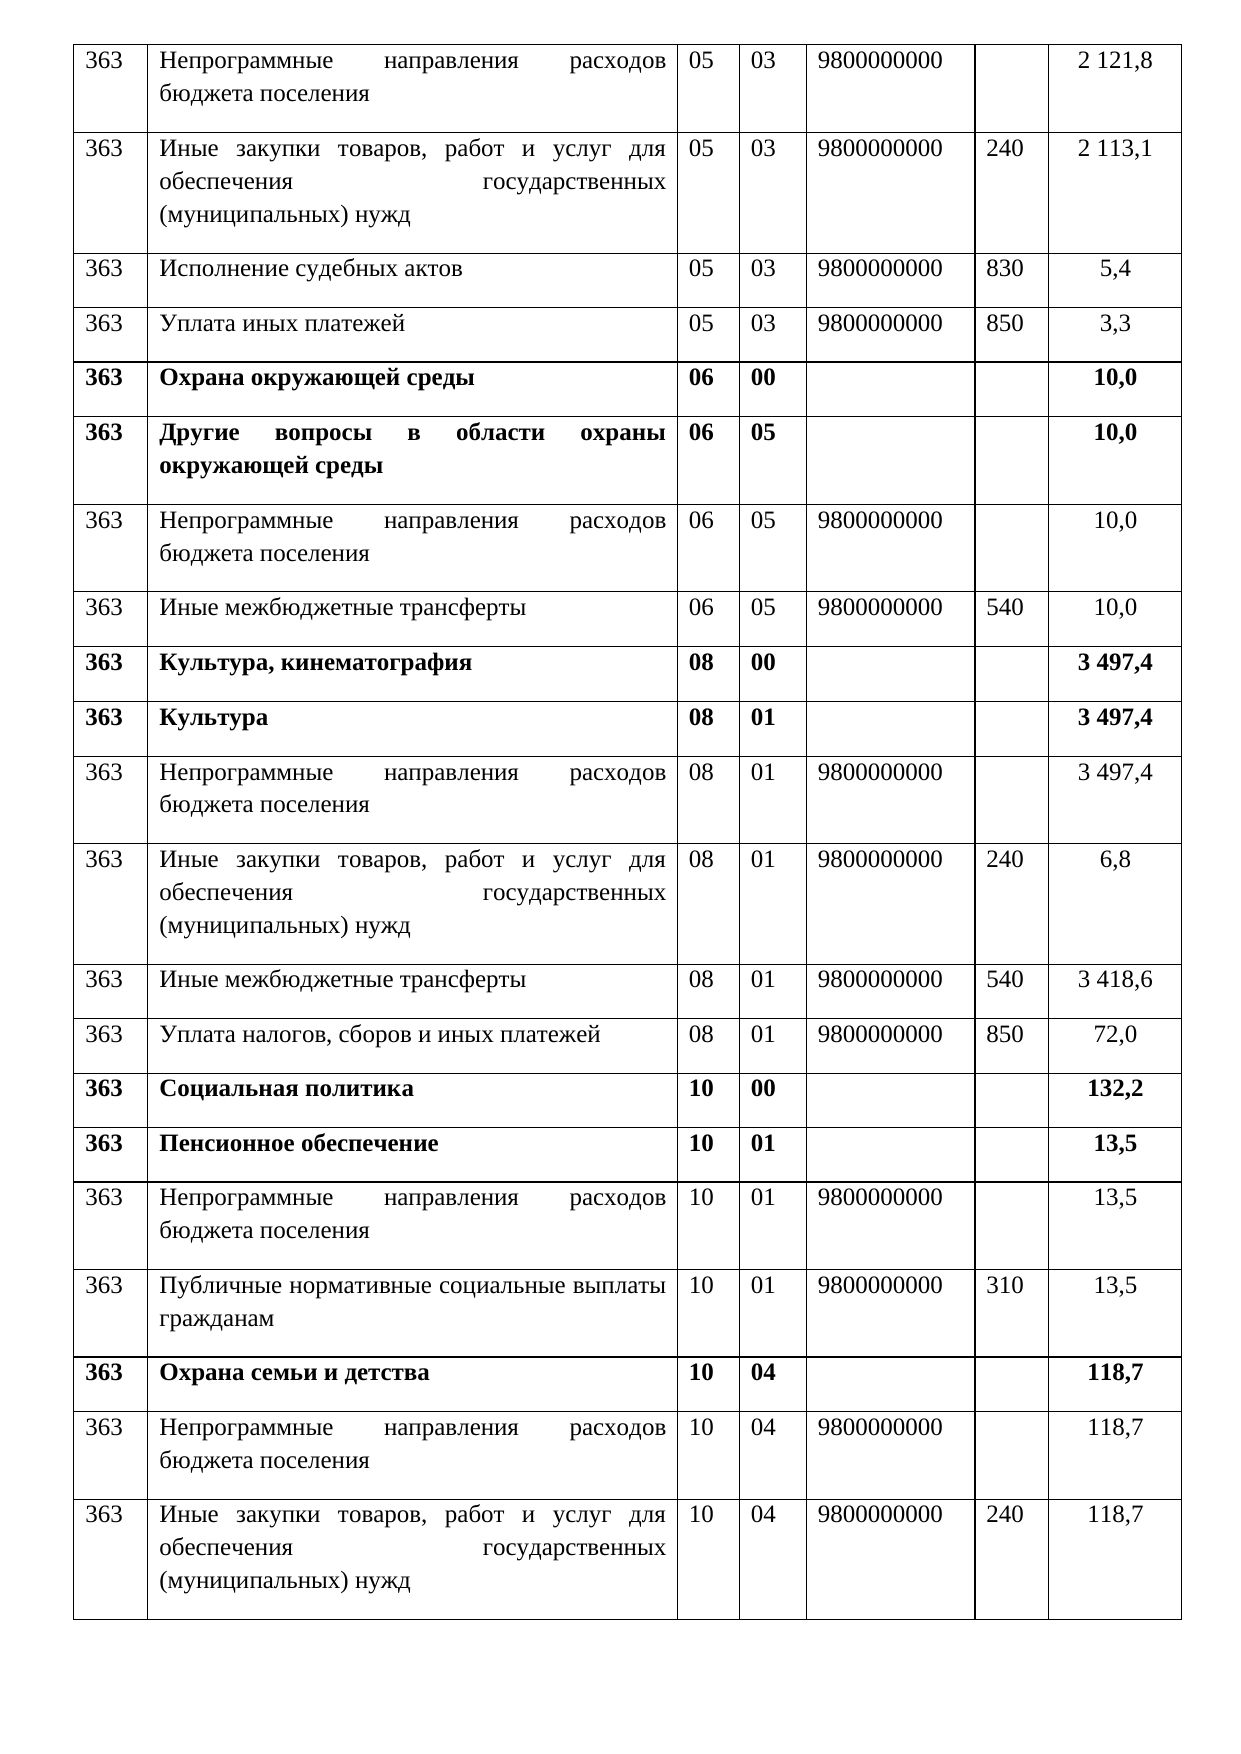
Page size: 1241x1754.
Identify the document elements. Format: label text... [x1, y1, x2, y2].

table_cell Иные закупки товаров, работ и услуг для обеспечения государственных (муниципальных) нужд [148, 844, 677, 963]
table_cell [148, 1500, 677, 1619]
table_cell 08 [678, 965, 739, 1018]
table_cell Культура, кинематография [148, 647, 677, 701]
table_cell 118,7 [1049, 1412, 1181, 1498]
table_cell 363 [74, 1183, 147, 1269]
table_cell 06 [678, 505, 739, 591]
table_cell [976, 757, 1048, 843]
table_cell 363 [74, 1128, 147, 1181]
table_cell 132,2 [1049, 1074, 1181, 1127]
table_cell Публичные нормативные социальные выплаты гражданам [148, 1270, 677, 1356]
table_cell 05 [740, 505, 806, 591]
table_cell [976, 1358, 1048, 1411]
table_cell [976, 702, 1048, 756]
table_cell 240 [976, 133, 1048, 252]
table_cell 10 [678, 1500, 739, 1619]
table_cell 9800000000 [807, 757, 974, 843]
table_cell 01 [740, 1183, 806, 1269]
table_cell [976, 45, 1048, 132]
table_cell 363 [74, 505, 147, 591]
table_cell 830 [976, 254, 1048, 307]
table_cell 9800000000 [807, 133, 974, 252]
table_cell Непрограммные направления расходов бюджета поселения [148, 505, 677, 591]
table_cell Непрограммные направления расходов бюджета поселения [148, 757, 677, 843]
table_cell 05 [678, 254, 739, 307]
table_cell 3 497,4 [1049, 647, 1181, 701]
table_cell [807, 417, 974, 504]
table_cell 13,5 [1049, 1183, 1181, 1269]
table_cell 10,0 [1049, 592, 1181, 646]
table_cell Иные межбюджетные трансферты [148, 965, 677, 1018]
table_cell 9800000000 [807, 1183, 974, 1269]
table_cell 9800000000 [807, 592, 974, 646]
table_cell 363 [74, 757, 147, 843]
table_cell 05 [740, 417, 806, 504]
table_cell 08 [678, 647, 739, 701]
table_cell Уплата налогов, сборов и иных платежей [148, 1019, 677, 1072]
table_cell 363 [74, 702, 147, 756]
table_cell 363 [74, 1019, 147, 1072]
table_cell 9800000000 [807, 254, 974, 307]
table_cell [807, 1074, 974, 1127]
table_cell Другие вопросы в области охраны окружающей среды [148, 417, 677, 504]
table_cell 01 [740, 1128, 806, 1181]
table_cell [976, 1128, 1048, 1181]
table_cell 00 [740, 1074, 806, 1127]
table_cell 3 497,4 [1049, 702, 1181, 756]
table_cell 363 [74, 1500, 147, 1619]
table_cell 363 [74, 965, 147, 1018]
table_cell 9800000000 [807, 505, 974, 591]
table_cell 9800000000 [807, 1019, 974, 1072]
table_cell [976, 1412, 1048, 1498]
table_cell 363 [74, 417, 147, 504]
table_cell [807, 702, 974, 756]
table_cell 363 [74, 363, 147, 416]
table_cell 01 [740, 965, 806, 1018]
table_cell [976, 417, 1048, 504]
table_cell 08 [678, 844, 739, 963]
table_cell 850 [976, 308, 1048, 361]
table_cell 363 [74, 844, 147, 963]
table_cell [807, 647, 974, 701]
table_cell 363 [74, 592, 147, 646]
table_cell Непрограммные направления расходов бюджета поселения [148, 1183, 677, 1269]
table_cell 363 [74, 1358, 147, 1411]
table_cell 9800000000 [807, 844, 974, 963]
table_cell 04 [740, 1412, 806, 1498]
table_cell 13,5 [1049, 1270, 1181, 1356]
table_cell 03 [740, 308, 806, 361]
table_cell 540 [976, 965, 1048, 1018]
table_cell 10,0 [1049, 417, 1181, 504]
table_cell 9800000000 [807, 1412, 974, 1498]
table_cell 03 [740, 45, 806, 132]
table_cell [807, 1128, 974, 1181]
table_cell Культура [148, 702, 677, 756]
table_cell Иные закупки товаров, работ и услуг для обеспечения государственных (муниципальных) нужд [148, 133, 677, 252]
table_cell 08 [678, 702, 739, 756]
table_cell 3 418,6 [1049, 965, 1181, 1018]
table_cell 10 [678, 1412, 739, 1498]
table_cell 08 [678, 1019, 739, 1072]
table_cell 240 [976, 844, 1048, 963]
table_cell 3,3 [1049, 308, 1181, 361]
table_cell 01 [740, 1270, 806, 1356]
table_cell [976, 647, 1048, 701]
table_cell 2 121,8 [1049, 45, 1181, 132]
table_cell 5,4 [1049, 254, 1181, 307]
table_cell 363 [74, 133, 147, 252]
table_cell 01 [740, 757, 806, 843]
table_cell 9800000000 [807, 1270, 974, 1356]
table_cell 9800000000 [807, 965, 974, 1018]
table_cell 05 [678, 133, 739, 252]
table_cell 03 [740, 254, 806, 307]
table_cell 03 [740, 133, 806, 252]
table_cell 10 [678, 1358, 739, 1411]
table_cell [976, 1074, 1048, 1127]
table_cell 10 [678, 1128, 739, 1181]
table_cell Социальная политика [148, 1074, 677, 1127]
table_cell Уплата иных платежей [148, 308, 677, 361]
table_cell 3 497,4 [1049, 757, 1181, 843]
table_cell 9800000000 [807, 308, 974, 361]
table_cell 118,7 [1049, 1500, 1181, 1619]
table_cell 10,0 [1049, 363, 1181, 416]
table_cell 72,0 [1049, 1019, 1181, 1072]
table_cell 10 [678, 1270, 739, 1356]
table_cell 01 [740, 702, 806, 756]
table_cell 850 [976, 1019, 1048, 1072]
table_cell 540 [976, 592, 1048, 646]
table_cell Исполнение судебных актов [148, 254, 677, 307]
table_cell 05 [678, 308, 739, 361]
table_cell 06 [678, 592, 739, 646]
table_cell 363 [74, 254, 147, 307]
table_cell Охрана окружающей среды [148, 363, 677, 416]
table_cell 01 [740, 1019, 806, 1072]
table_cell 240 [976, 1500, 1048, 1619]
table_cell 06 [678, 363, 739, 416]
table_cell 10,0 [1049, 505, 1181, 591]
table_cell 05 [678, 45, 739, 132]
table_cell 118,7 [1049, 1358, 1181, 1411]
table_cell 13,5 [1049, 1128, 1181, 1181]
table_cell [807, 363, 974, 416]
table_cell 9800000000 [807, 1500, 974, 1619]
table_cell 310 [976, 1270, 1048, 1356]
table_cell 10 [678, 1074, 739, 1127]
table_cell [976, 505, 1048, 591]
table_cell 363 [74, 1270, 147, 1356]
table_cell [976, 1183, 1048, 1269]
table_cell Иные межбюджетные трансферты [148, 592, 677, 646]
table_cell 04 [740, 1358, 806, 1411]
table_cell 2 113,1 [1049, 133, 1181, 252]
table_cell 6,8 [1049, 844, 1181, 963]
table_cell 363 [74, 647, 147, 701]
table_cell Охрана семьи и детства [148, 1358, 677, 1411]
table_cell 04 [740, 1500, 806, 1619]
table_cell 363 [74, 1412, 147, 1498]
table_cell [807, 1358, 974, 1411]
table_cell 10 [678, 1183, 739, 1269]
table_cell 08 [678, 757, 739, 843]
table_cell 01 [740, 844, 806, 963]
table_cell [148, 1412, 677, 1498]
table_cell 363 [74, 308, 147, 361]
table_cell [148, 45, 677, 132]
table_cell 05 [740, 592, 806, 646]
table_cell 00 [740, 647, 806, 701]
table_cell 363 [74, 1074, 147, 1127]
table_cell Пенсионное обеспечение [148, 1128, 677, 1181]
table_cell 06 [678, 417, 739, 504]
table_cell 363 [74, 45, 147, 132]
table_cell 9800000000 [807, 45, 974, 132]
table_cell [976, 363, 1048, 416]
table_cell 00 [740, 363, 806, 416]
